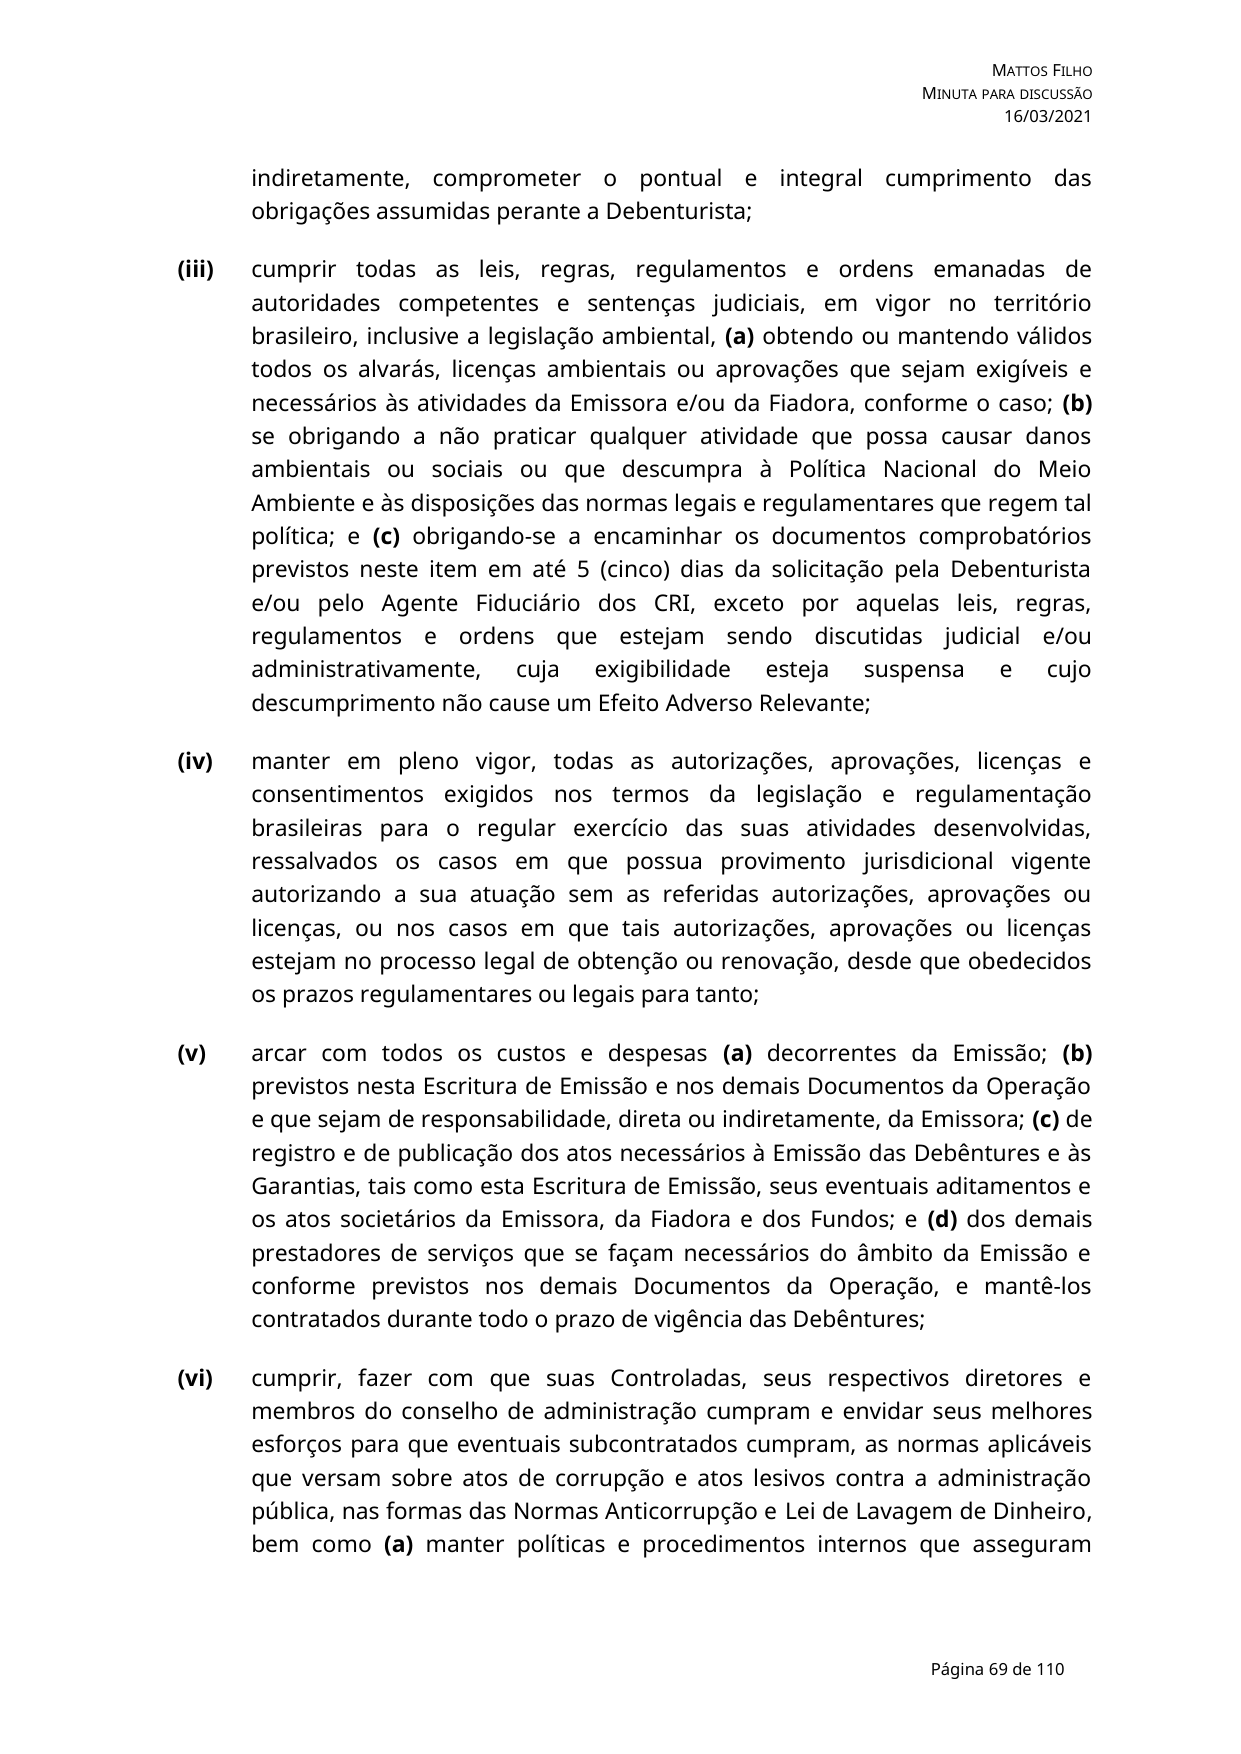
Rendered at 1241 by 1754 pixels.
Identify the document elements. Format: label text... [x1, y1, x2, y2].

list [177, 1359, 1092, 1559]
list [177, 159, 1092, 226]
list manter em pleno vigor, todas as autorizações, aprovações, licenças e consentimentos exigidos nos termos da legislação e regulamentação brasileiras para o regular exercício das suas atividades desenvolvidas, ressalvados os casos em que possua provimento jurisdicional vigente autorizando a sua atuação sem as referidas autorizações, aprovações ou licenças, ou nos casos em que tais autorizações, aprovações ou licenças estejam no processo legal de obtenção ou renovação, desde que obedecidos os prazos regulamentares ou legais para tanto; [177, 743, 1092, 1009]
list arcar com todos os custos e despesas (a) decorrentes da Emissão; (b) previstos nesta Escritura de Emissão e nos demais Documentos da Operação e que sejam de responsabilidade, direta ou indiretamente, da Emissora; (c) de registro e de publicação dos atos necessários à Emissão das Debêntures e às Garantias, tais como esta Escritura de Emissão, seus eventuais aditamentos e os atos societários da Emissora, da Fiadora e dos Fundos; e (d) dos demais prestadores de serviços que se façam necessários do âmbito da Emissão e conforme previstos nos demais Documentos da Operação, e mantê-los contratados durante todo o prazo de vigência das Debêntures; [177, 1034, 1092, 1334]
list cumprir todas as leis, regras, regulamentos e ordens emanadas de autoridades competentes e sentenças judiciais, em vigor no território brasileiro, inclusive a legislação ambiental, (a) obtendo ou mantendo válidos todos os alvarás, licenças ambientais ou aprovações que sejam exigíveis e necessários às atividades da Emissora e/ou da Fiadora, conforme o caso; (b) se obrigando a não praticar qualquer atividade que possa causar danos ambientais ou sociais ou que descumpra à Política Nacional do Meio Ambiente e às disposições das normas legais e regulamentares que regem tal política; e (c) obrigando-se a encaminhar os documentos comprobatórios previstos neste item em até 5 (cinco) dias da solicitação pela Debenturista e/ou pelo Agente Fiduciário dos CRI, exceto por aquelas leis, regras, regulamentos e ordens que estejam sendo discutidas judicial e/ou administrativamente, cuja exigibilidade esteja suspensa e cujo descumprimento não cause um Efeito Adverso Relevante; [177, 251, 1092, 718]
